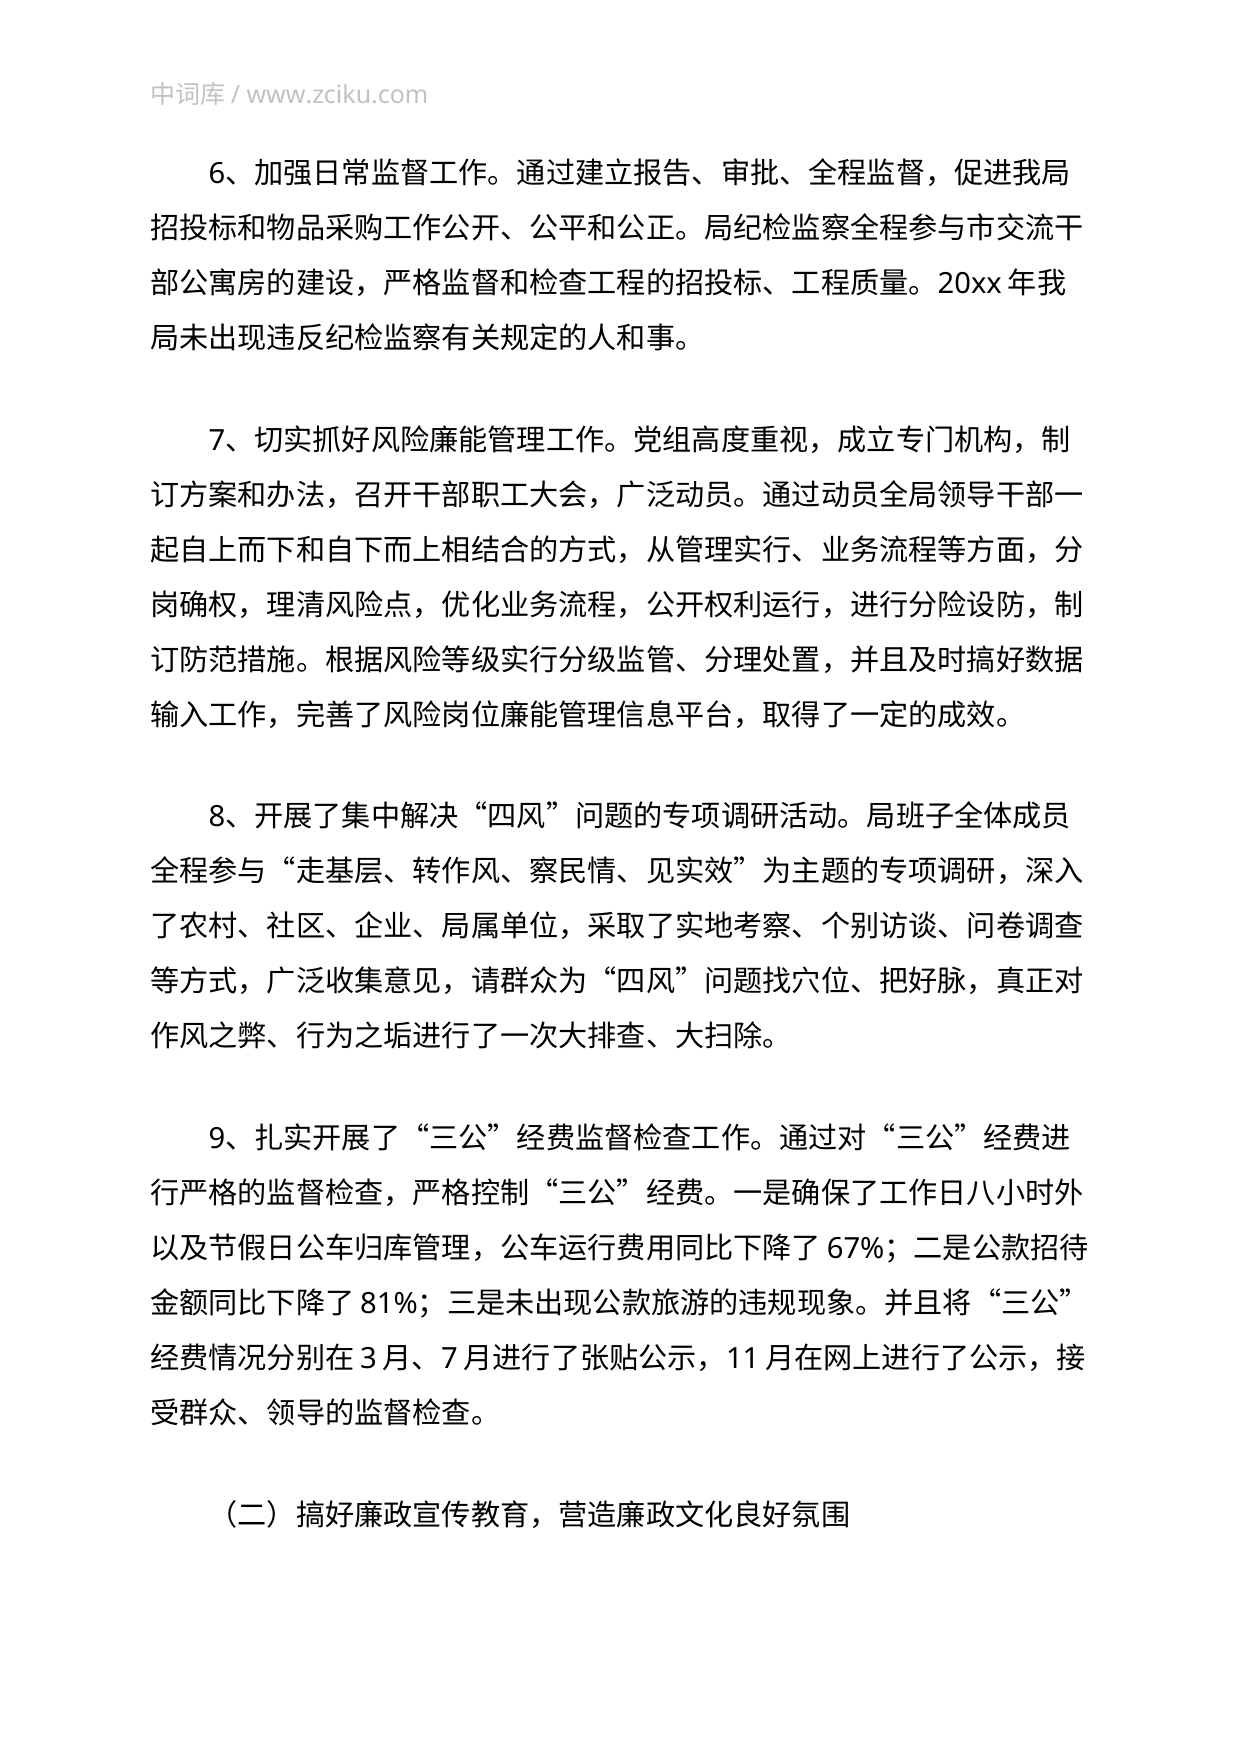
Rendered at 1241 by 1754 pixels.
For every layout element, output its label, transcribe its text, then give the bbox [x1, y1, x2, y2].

text 7、切实抓好风险廉能管理工作。党组高度重视，成立专门机构，制订方案和办法，召开干部职工大会，广泛动员。通过动员全局领导干部一起自上而下和自下而上相结合的方式，从管理实行、业务流程等方面，分岗确权，理清风险点，优化业务流程，公开权利运行，进行分险设防，制订防范措施。根据风险等级实行分级监管、分理处置，并且及时搞好数据输入工作，完善了风险岗位廉能管理信息平台，取得了一定的成效。 [150, 417, 1090, 733]
text 8、开展了集中解决“四风”问题的专项调研活动。局班子全体成员全程参与“走基层、转作风、察民情、见实效”为主题的专项调研，深入了农村、社区、企业、局属单位，采取了实地考察、个别访谈、问卷调查等方式，广泛收集意见，请群众为“四风”问题找穴位、把好脉，真正对作风之弊、行为之垢进行了一次大排查、大扫除。 [150, 793, 1090, 1055]
text （二）搞好廉政宣传教育，营造廉政文化良好氛围 [150, 1491, 1090, 1533]
text 9、扎实开展了“三公”经费监督检查工作。通过对“三公”经费进行严格的监督检查，严格控制“三公”经费。一是确保了工作日八小时外以及节假日公车归库管理，公车运行费用同比下降了67%；二是公款招待金额同比下降了81%；三是未出现公款旅游的违规现象。并且将“三公”经费情况分别在3月、7月进行了张贴公示，11月在网上进行了公示，接受群众、领导的监督检查。 [150, 1114, 1090, 1432]
text 6、加强日常监督工作。通过建立报告、审批、全程监督，促进我局招投标和物品采购工作公开、公平和公正。局纪检监察全程参与市交流干部公寓房的建设，严格监督和检查工程的招投标、工程质量。20xx年我局未出现违反纪检监察有关规定的人和事。 [150, 150, 1090, 357]
